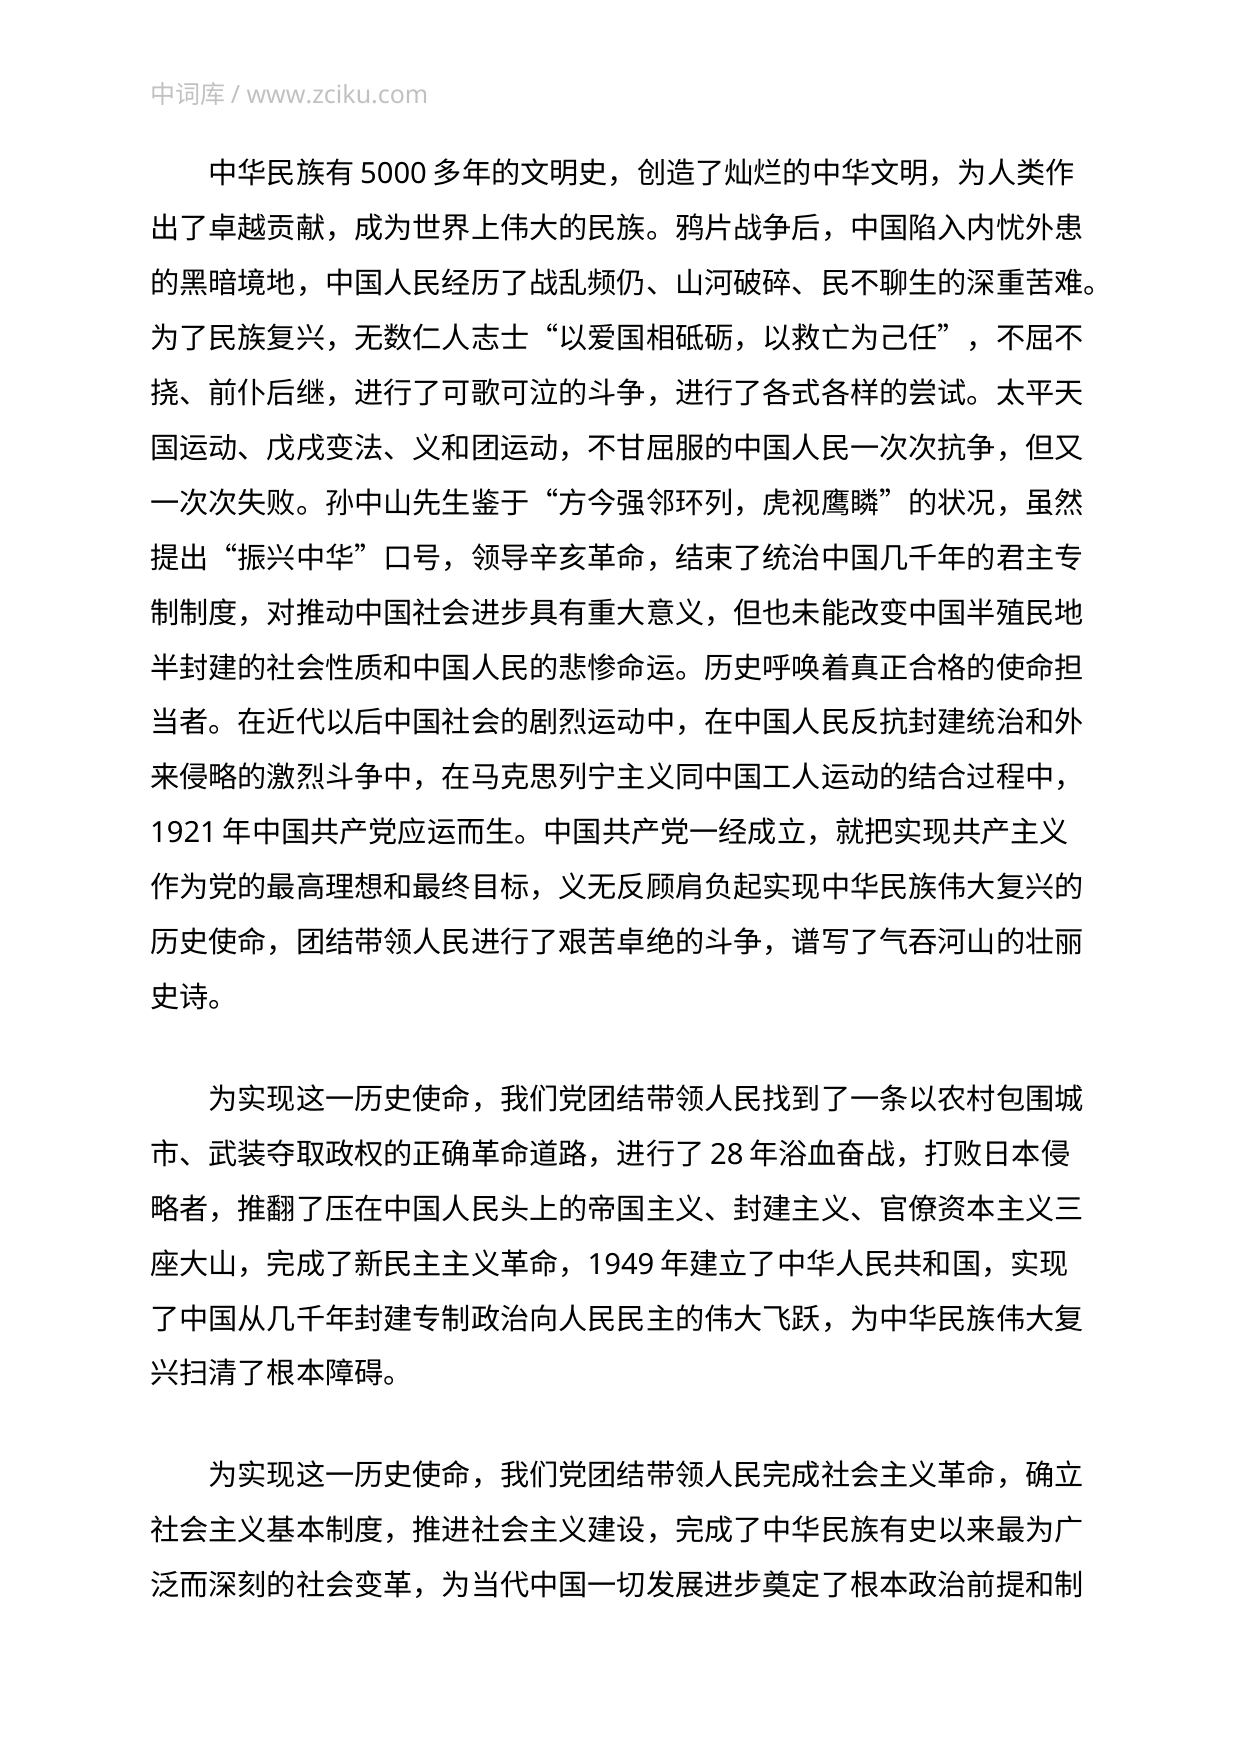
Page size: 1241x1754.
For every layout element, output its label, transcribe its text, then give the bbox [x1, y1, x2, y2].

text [150, 1452, 1090, 1604]
text 为实现这一历史使命，我们党团结带领人民找到了一条以农村包围城市、武装夺取政权的正确革命道路，进行了28年浴血奋战，打败日本侵略者，推翻了压在中国人民头上的帝国主义、封建主义、官僚资本主义三座大山，完成了新民主主义革命，1949年建立了中华人民共和国，实现了中国从几千年封建专制政治向人民民主的伟大飞跃，为中华民族伟大复兴扫清了根本障碍。 [150, 1075, 1090, 1392]
text 中华民族有5000多年的文明史，创造了灿烂的中华文明，为人类作出了卓越贡献，成为世界上伟大的民族。鸦片战争后，中国陷入内忧外患的黑暗境地，中国人民经历了战乱频仍、山河破碎、民不聊生的深重苦难。为了民族复兴，无数仁人志士“以爱国相砥砺，以救亡为己任”，不屈不挠、前仆后继，进行了可歌可泣的斗争，进行了各式各样的尝试。太平天国运动、戊戌变法、义和团运动，不甘屈服的中国人民一次次抗争，但又一次次失败。孙中山先生鉴于“方今强邻环列，虎视鹰瞵”的状况，虽然提出“振兴中华”口号，领导辛亥革命，结束了统治中国几千年的君主专制制度，对推动中国社会进步具有重大意义，但也未能改变中国半殖民地半封建的社会性质和中国人民的悲惨命运。历史呼唤着真正合格的使命担当者。在近代以后中国社会的剧烈运动中，在中国人民反抗封建统治和外来侵略的激烈斗争中，在马克思列宁主义同中国工人运动的结合过程中，1921年中国共产党应运而生。中国共产党一经成立，就把实现共产主义作为党的最高理想和最终目标，义无反顾肩负起实现中华民族伟大复兴的历史使命，团结带领人民进行了艰苦卓绝的斗争，谱写了气吞河山的壮丽史诗。 [150, 150, 1090, 1016]
